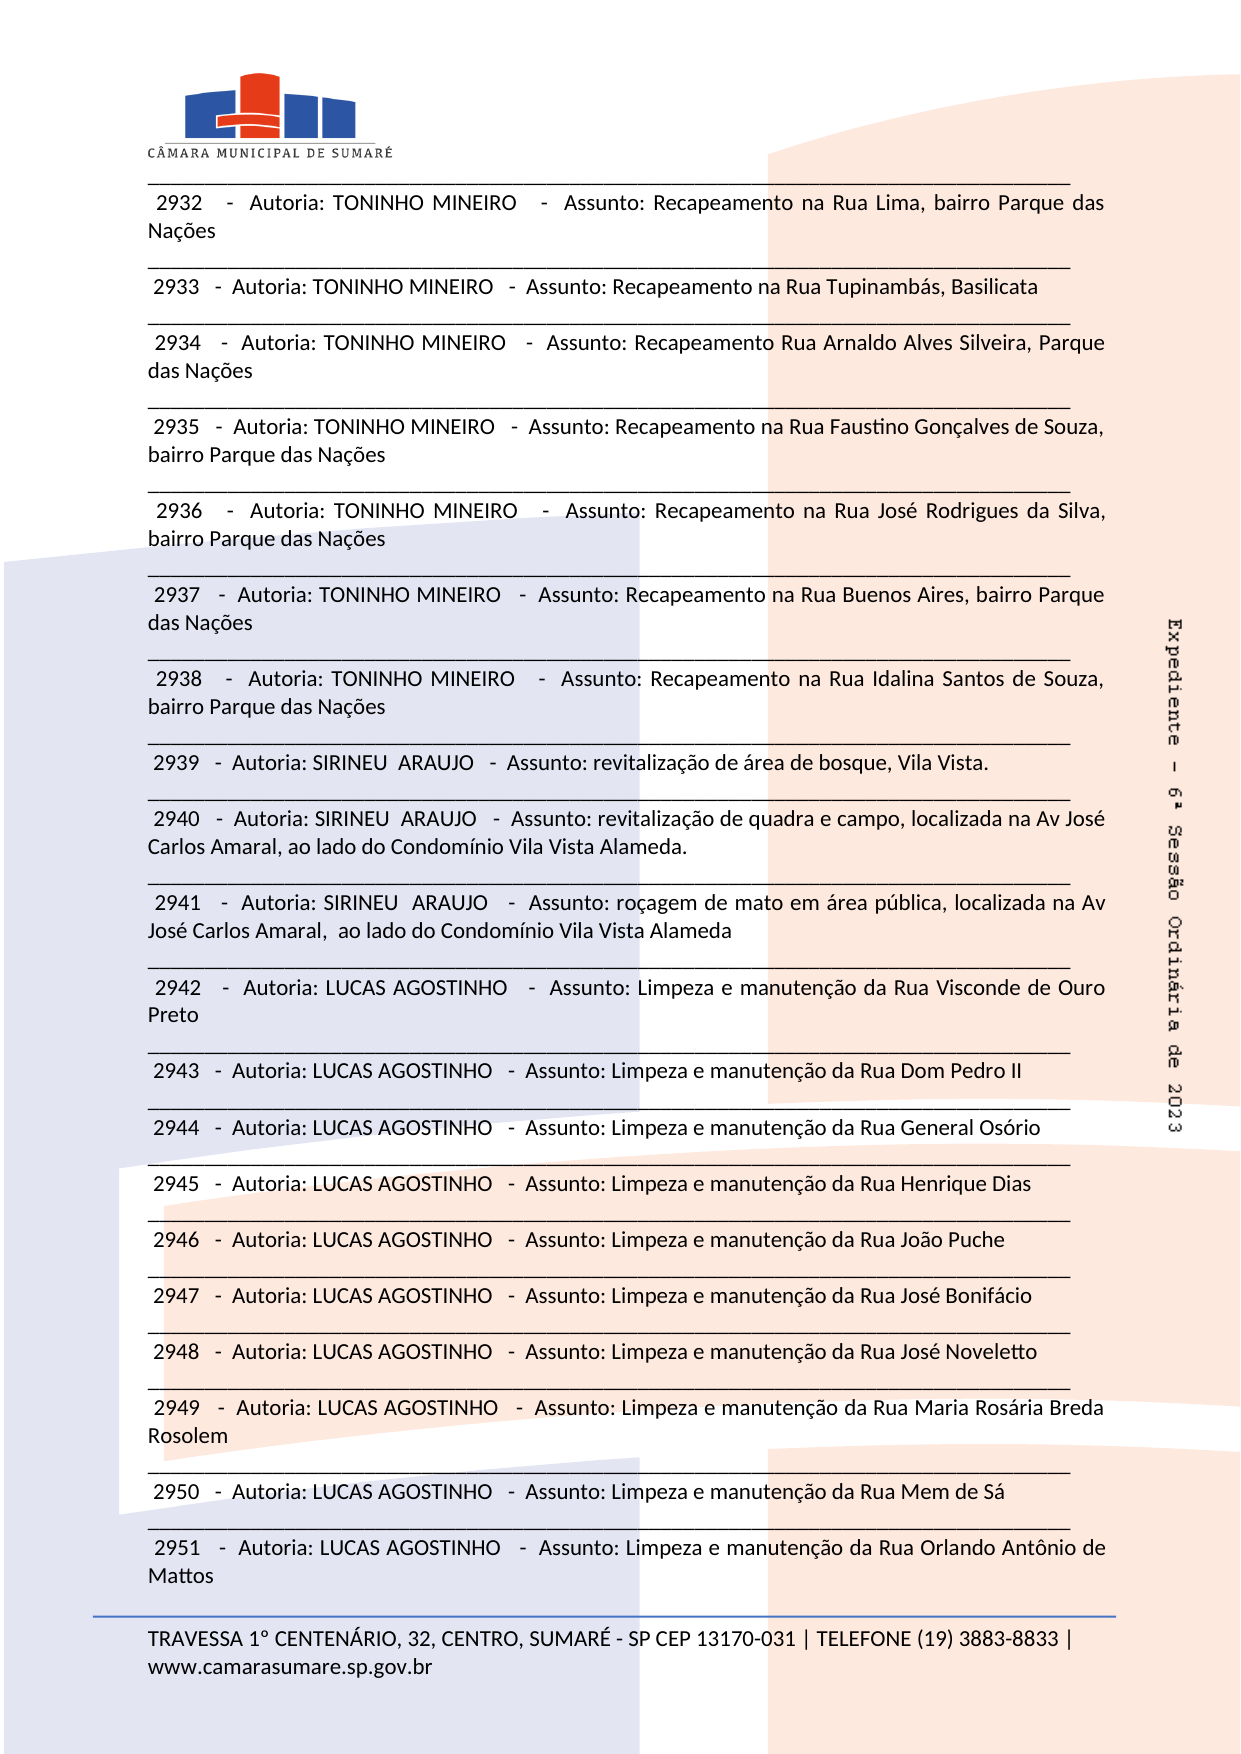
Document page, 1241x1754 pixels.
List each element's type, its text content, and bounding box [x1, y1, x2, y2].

text 2942 - Autoria: LUCAS AGOSTINHO - Assunto: Limpeza e manutenção da Rua Visconde de Ouro Preto [148, 973, 1107, 1029]
text _________________________________________________________________________________ [148, 244, 1107, 272]
text _________________________________________________________________________________ [148, 1365, 1107, 1393]
text 2941 - Autoria: SIRINEU ARAUJO - Assunto: roçagem de mato em área pública, localizada na Av José Carlos Amaral, ao lado do Condomínio Vila Vista Alameda [148, 888, 1107, 944]
text 2934 - Autoria: TONINHO MINEIRO - Assunto: Recapeamento Rua Arnaldo Alves Silveira, Parque das Nações [148, 328, 1107, 384]
text 2932 - Autoria: TONINHO MINEIRO - Assunto: Recapeamento na Rua Lima, bairro Parque das Nações [148, 188, 1107, 244]
text 2936 - Autoria: TONINHO MINEIRO - Assunto: Recapeamento na Rua José Rodrigues da Silva, bairro Parque das Nações [148, 496, 1107, 552]
text _________________________________________________________________________________ [148, 1253, 1107, 1281]
text _________________________________________________________________________________ [148, 1309, 1107, 1337]
text 2937 - Autoria: TONINHO MINEIRO - Assunto: Recapeamento na Rua Buenos Aires, bairro Parque das Nações [148, 580, 1107, 636]
text 2939 - Autoria: SIRINEU ARAUJO - Assunto: revitalização de área de bosque, Vila Vista. [148, 748, 1107, 776]
picture [147, 73, 394, 160]
text 2944 - Autoria: LUCAS AGOSTINHO - Assunto: Limpeza e manutenção da Rua General Osório [148, 1113, 1107, 1141]
text _________________________________________________________________________________ [148, 552, 1107, 580]
text 2933 - Autoria: TONINHO MINEIRO - Assunto: Recapeamento na Rua Tupinambás, Basilicata [148, 272, 1107, 300]
text 2950 - Autoria: LUCAS AGOSTINHO - Assunto: Limpeza e manutenção da Rua Mem de Sá [148, 1477, 1107, 1505]
text _________________________________________________________________________________ [148, 1449, 1107, 1477]
text _________________________________________________________________________________ [148, 636, 1107, 664]
text _________________________________________________________________________________ [148, 1197, 1107, 1225]
text 2946 - Autoria: LUCAS AGOSTINHO - Assunto: Limpeza e manutenção da Rua João Puche [148, 1225, 1107, 1253]
text 2945 - Autoria: LUCAS AGOSTINHO - Assunto: Limpeza e manutenção da Rua Henrique Dias [148, 1169, 1107, 1197]
text _________________________________________________________________________________ [148, 468, 1107, 496]
text _________________________________________________________________________________ [148, 384, 1107, 412]
text _________________________________________________________________________________ [148, 720, 1107, 748]
text 2951 - Autoria: LUCAS AGOSTINHO - Assunto: Limpeza e manutenção da Rua Orlando Antônio de Mattos [148, 1533, 1107, 1589]
text _________________________________________________________________________________ [148, 160, 1107, 188]
text _________________________________________________________________________________ [148, 1141, 1107, 1169]
text _________________________________________________________________________________ [148, 944, 1107, 973]
text _________________________________________________________________________________ [148, 300, 1107, 328]
text _________________________________________________________________________________ [148, 776, 1107, 804]
text 2938 - Autoria: TONINHO MINEIRO - Assunto: Recapeamento na Rua Idalina Santos de Souza, bairro Parque das Nações [148, 664, 1107, 720]
text _________________________________________________________________________________ [148, 1085, 1107, 1113]
text 2947 - Autoria: LUCAS AGOSTINHO - Assunto: Limpeza e manutenção da Rua José Bonifácio [148, 1281, 1107, 1309]
text 2948 - Autoria: LUCAS AGOSTINHO - Assunto: Limpeza e manutenção da Rua José Noveletto [148, 1337, 1107, 1365]
text 2949 - Autoria: LUCAS AGOSTINHO - Assunto: Limpeza e manutenção da Rua Maria Rosária Breda Rosolem [148, 1393, 1107, 1449]
text 2935 - Autoria: TONINHO MINEIRO - Assunto: Recapeamento na Rua Faustino Gonçalves de Souza, bairro Parque das Nações [148, 412, 1107, 468]
text 2943 - Autoria: LUCAS AGOSTINHO - Assunto: Limpeza e manutenção da Rua Dom Pedro II [148, 1057, 1107, 1085]
picture [1142, 616, 1205, 1138]
text _________________________________________________________________________________ [148, 1029, 1107, 1057]
text _________________________________________________________________________________ [148, 1505, 1107, 1533]
text 2940 - Autoria: SIRINEU ARAUJO - Assunto: revitalização de quadra e campo, localizada na Av José Carlos Amaral, ao lado do Condomínio Vila Vista Alameda. [148, 804, 1107, 861]
text _________________________________________________________________________________ [148, 861, 1107, 888]
